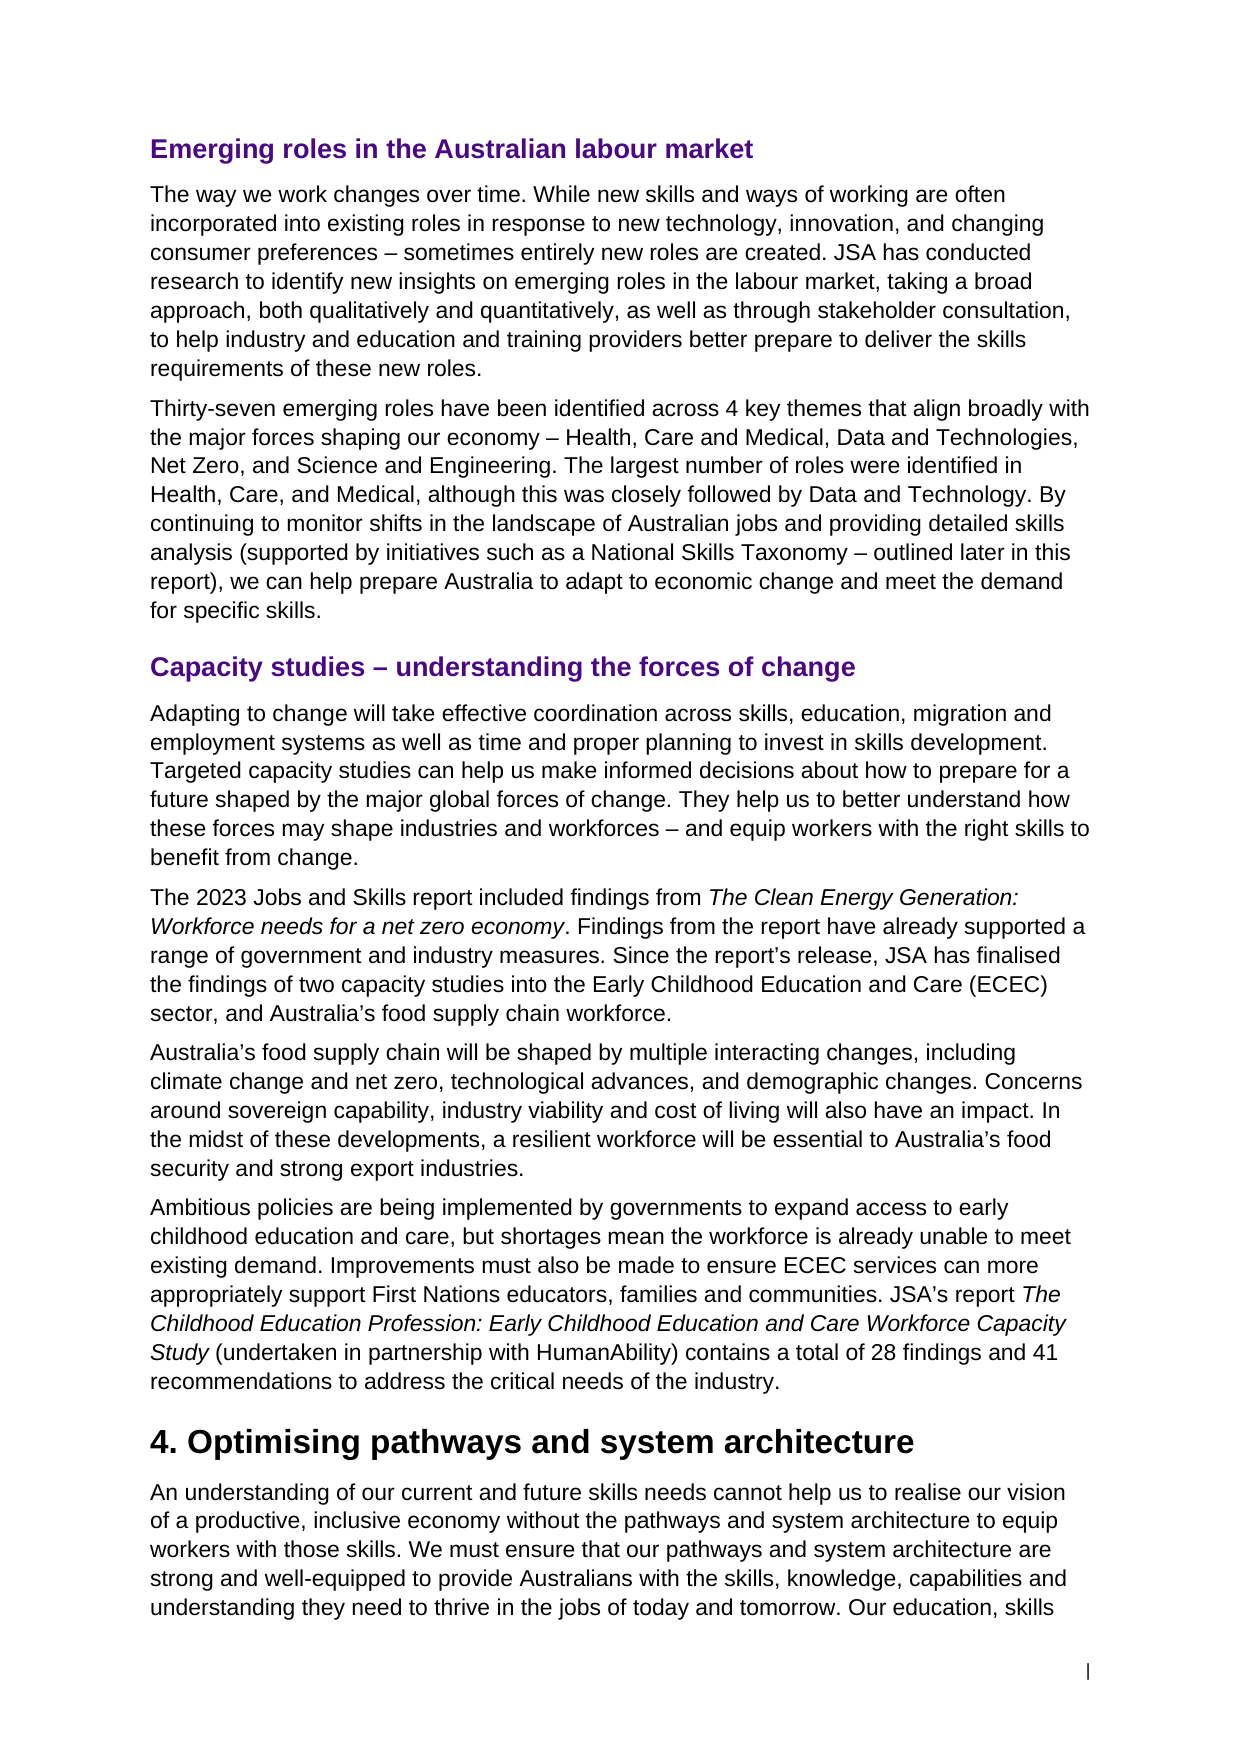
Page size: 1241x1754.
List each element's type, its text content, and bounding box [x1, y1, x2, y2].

subtitle Emerging roles in the Australian labour market [150, 133, 1090, 164]
subtitle Capacity studies – understanding the forces of change [150, 651, 1090, 682]
text The 2023 Jobs and Skills report included findings from The Clean Energy Generation: Workforce needs for a net zero economy. Findings from the report have already supported a range of government and industry measures. Since the report’s release, JSA has finalised the findings of two capacity studies into the Early Childhood Education and Care (ECEC) sector, and Australia’s food supply chain workforce. [150, 884, 1090, 1026]
text Adapting to change will take effective coordination across skills, education, migration and employment systems as well as time and proper planning to invest in skills development. Targeted capacity studies can help us make informed decisions about how to prepare for a future shaped by the major global forces of change. They help us to better understand how these forces may shape industries and workforces – and equip workers with the right skills to benefit from change. [150, 699, 1090, 871]
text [150, 1478, 1090, 1621]
text Australia’s food supply chain will be shaped by multiple interacting changes, including climate change and net zero, technological advances, and demographic changes. Concerns around sovereign capability, industry viability and cost of living will also have an impact. In the midst of these developments, a resilient workforce will be essential to Australia’s food security and strong export industries. [150, 1039, 1090, 1181]
text Ambitious policies are being implemented by governments to expand access to early childhood education and care, but shortages mean the workforce is already unable to meet existing demand. Improvements must also be made to ensure ECEC services can more appropriately support First Nations educators, families and communities. JSA’s report The Childhood Education Profession: Early Childhood Education and Care Workforce Capacity Study (undertaken in partnership with HumanAbility) contains a total of 28 findings and 41 recommendations to address the critical needs of the industry. [150, 1194, 1090, 1394]
subtitle 4. Optimising pathways and system architecture [150, 1422, 1090, 1460]
text Thirty-seven emerging roles have been identified across 4 key themes that align broadly with the major forces shaping our economy – Health, Care and Medical, Data and Technologies, Net Zero, and Science and Engineering. The largest number of roles were identified in Health, Care, and Medical, although this was closely followed by Data and Technology. By continuing to monitor shifts in the landscape of Australian jobs and providing detailed skills analysis (supported by initiatives such as a National Skills Taxonomy – outlined later in this report), we can help prepare Australia to adapt to economic change and meet the demand for specific skills. [150, 394, 1090, 623]
text The way we work changes over time. While new skills and ways of working are often incorporated into existing roles in response to new technology, innovation, and changing consumer preferences – sometimes entirely new roles are created. JSA has conducted research to identify new insights on emerging roles in the labour market, taking a broad approach, both qualitatively and quantitatively, as well as through stakeholder consultation, to help industry and education and training providers better prepare to deliver the skills requirements of these new roles. [150, 181, 1090, 381]
